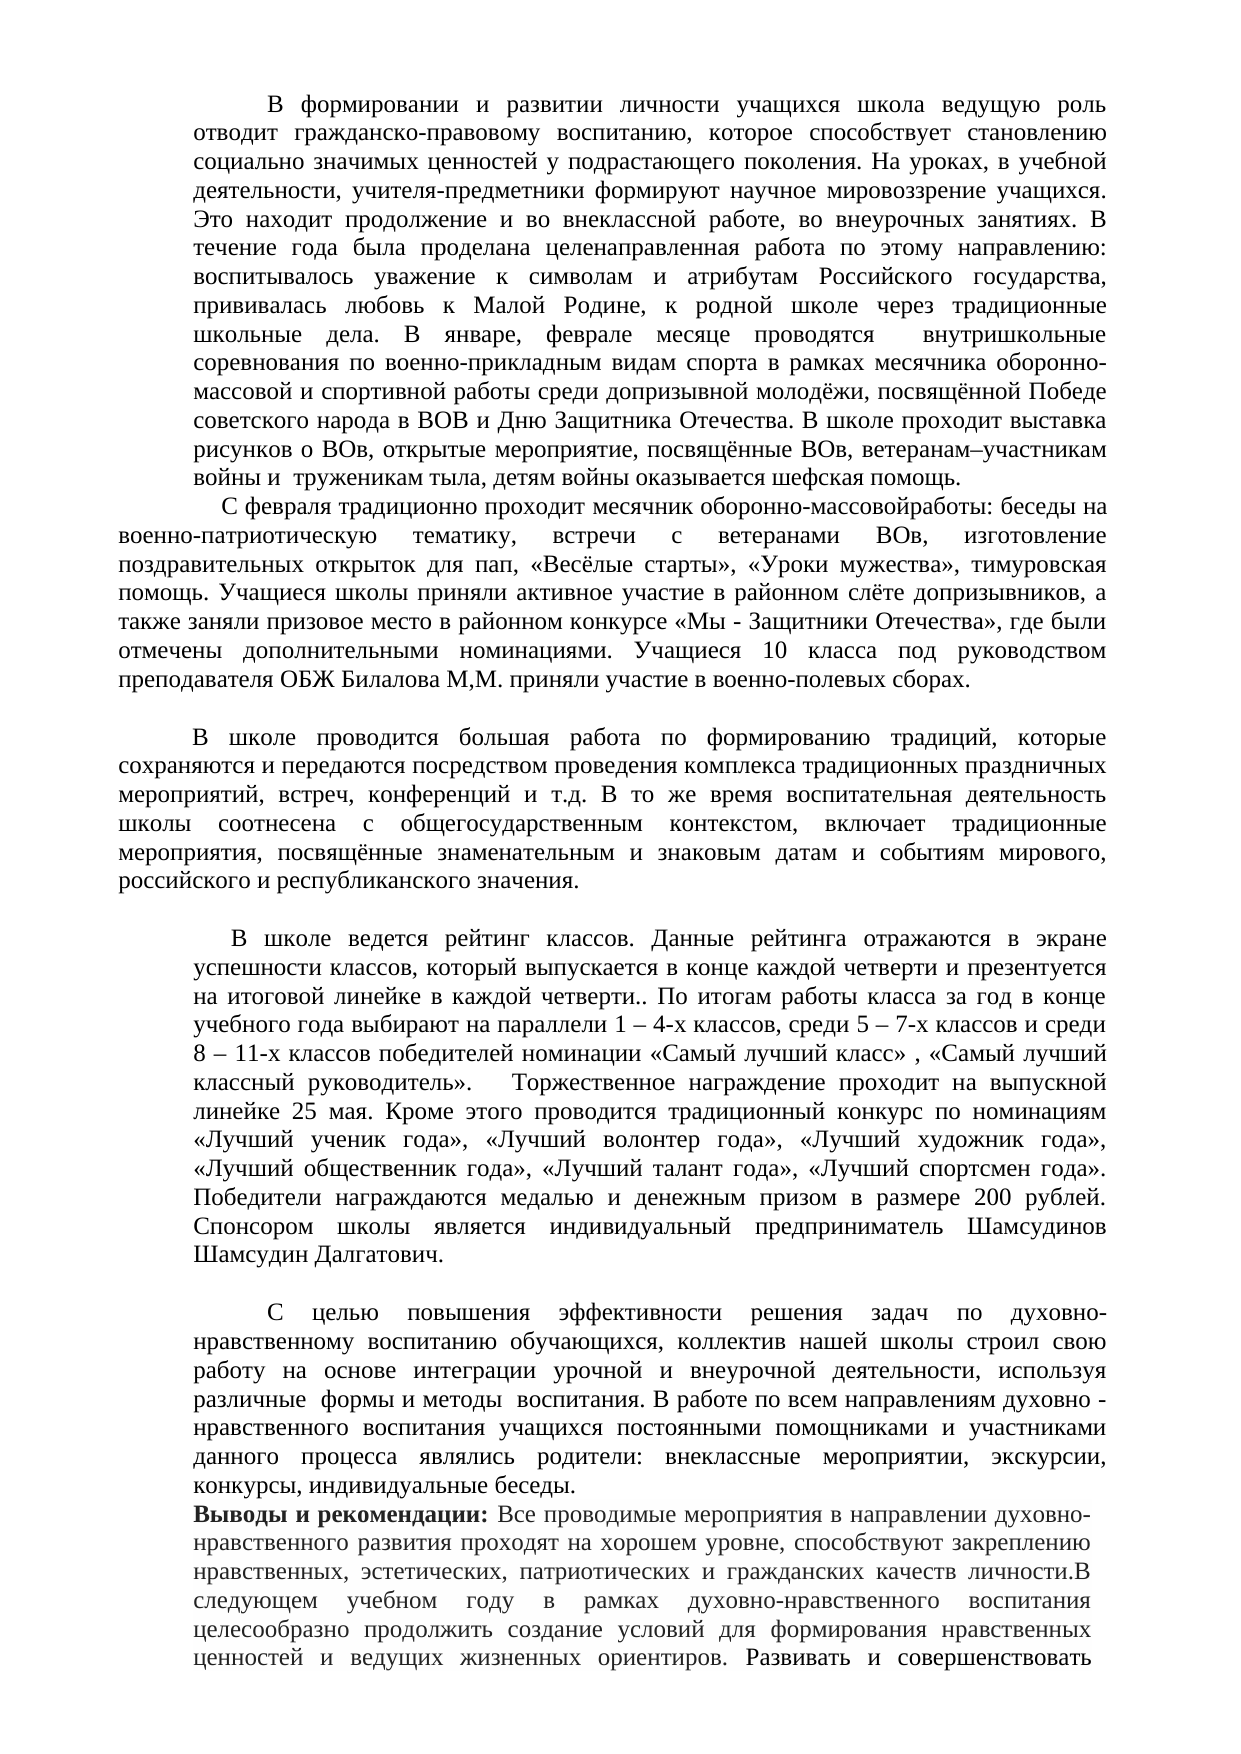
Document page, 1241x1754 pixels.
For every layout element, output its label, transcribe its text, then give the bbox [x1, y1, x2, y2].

text В формировании и развитии личности учащихся школа ведущую роль отводит гражданско-правовому воспитанию, которое способствует становлению социально значимых ценностей у подрастающего поколения. На уроках, в учебной деятельности, учителя-предметники формируют научное мировоззрение учащихся. Это находит продолжение и во внеклассной работе, во внеурочных занятиях. В течение года была проделана целенаправленная работа по этому направлению: воспитывалось уважение к символам и атрибутам Российского государства, прививалась любовь к Малой Родине, к родной школе через традиционные школьные дела. В январе, феврале месяце проводятся внутришкольные соревнования по военно-прикладным видам спорта в рамках месячника оборонно-массовой и спортивной работы среди допризывной молодёжи, посвящённой Победе советского народа в ВОВ и Дню Защитника Отечества. В школе проходит выставка рисунков о ВОв, открытые мероприятие, посвящённые ВОв, ветеранам–участникам войны и труженикам тыла, детям войны оказывается шефская помощь. [193, 89, 1107, 491]
text С целью повышения эффективности решения задач по духовно-нравственному воспитанию обучающихся, коллектив нашей школы строил свою работу на основе интеграции урочной и внеурочной деятельности, используя различные формы и методы воспитания. В работе по всем направлениям духовно - нравственного воспитания учащихся постоянными помощниками и участниками данного процесса являлись родители: внеклассные мероприятии, экскурсии, конкурсы, индивидуальные беседы. [193, 1297, 1107, 1499]
text В школе проводится большая работа по формированию традиций, которые сохраняются и передаются посредством проведения комплекса традиционных праздничных мероприятий, встреч, конференций и т.д. В то же время воспитательная деятельность школы соотнесена с общегосударственным контекстом, включает традиционные мероприятия, посвящённые знаменательным и знаковым датам и событиям мирового, российского и республиканского значения. [118, 722, 1107, 894]
text В школе ведется рейтинг классов. Данные рейтинга отражаются в экране успешности классов, который выпускается в конце каждой четверти и презентуется на итоговой линейке в каждой четверти.. По итогам работы класса за год в конце учебного года выбирают на параллели 1 – 4-х классов, среди 5 – 7-х классов и среди 8 – 11-х классов победителей номинации «Самый лучший класс» , «Самый лучший классный руководитель». Торжественное награждение проходит на выпускной линейке 25 мая. Кроме этого проводится традиционный конкурс по номинациям «Лучший ученик года», «Лучший волонтер года», «Лучший художник года», «Лучший общественник года», «Лучший талант года», «Лучший спортсмен года». Победители награждаются медалью и денежным призом в размере 200 рублей. Спонсором школы является индивидуальный предприниматель Шамсудинов Шамсудин Далгатович. [193, 923, 1107, 1268]
text С февраля традиционно проходит месячник оборонно-массовойработы: беседы на военно-патриотическую тематику, встречи с ветеранами ВОв, изготовление поздравительных открыток для пап, «Весёлые старты», «Уроки мужества», тимуровская помощь. Учащиеся школы приняли активное участие в районном слёте допризывников, а также заняли призовое место в районном конкурсе «Мы - Защитники Отечества», где были отмечены дополнительными номинациями. Учащиеся 10 класса под руководством преподавателя ОБЖ Билалова М,М. приняли участие в военно-полевых сборах. [118, 491, 1107, 692]
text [193, 1499, 1092, 1671]
